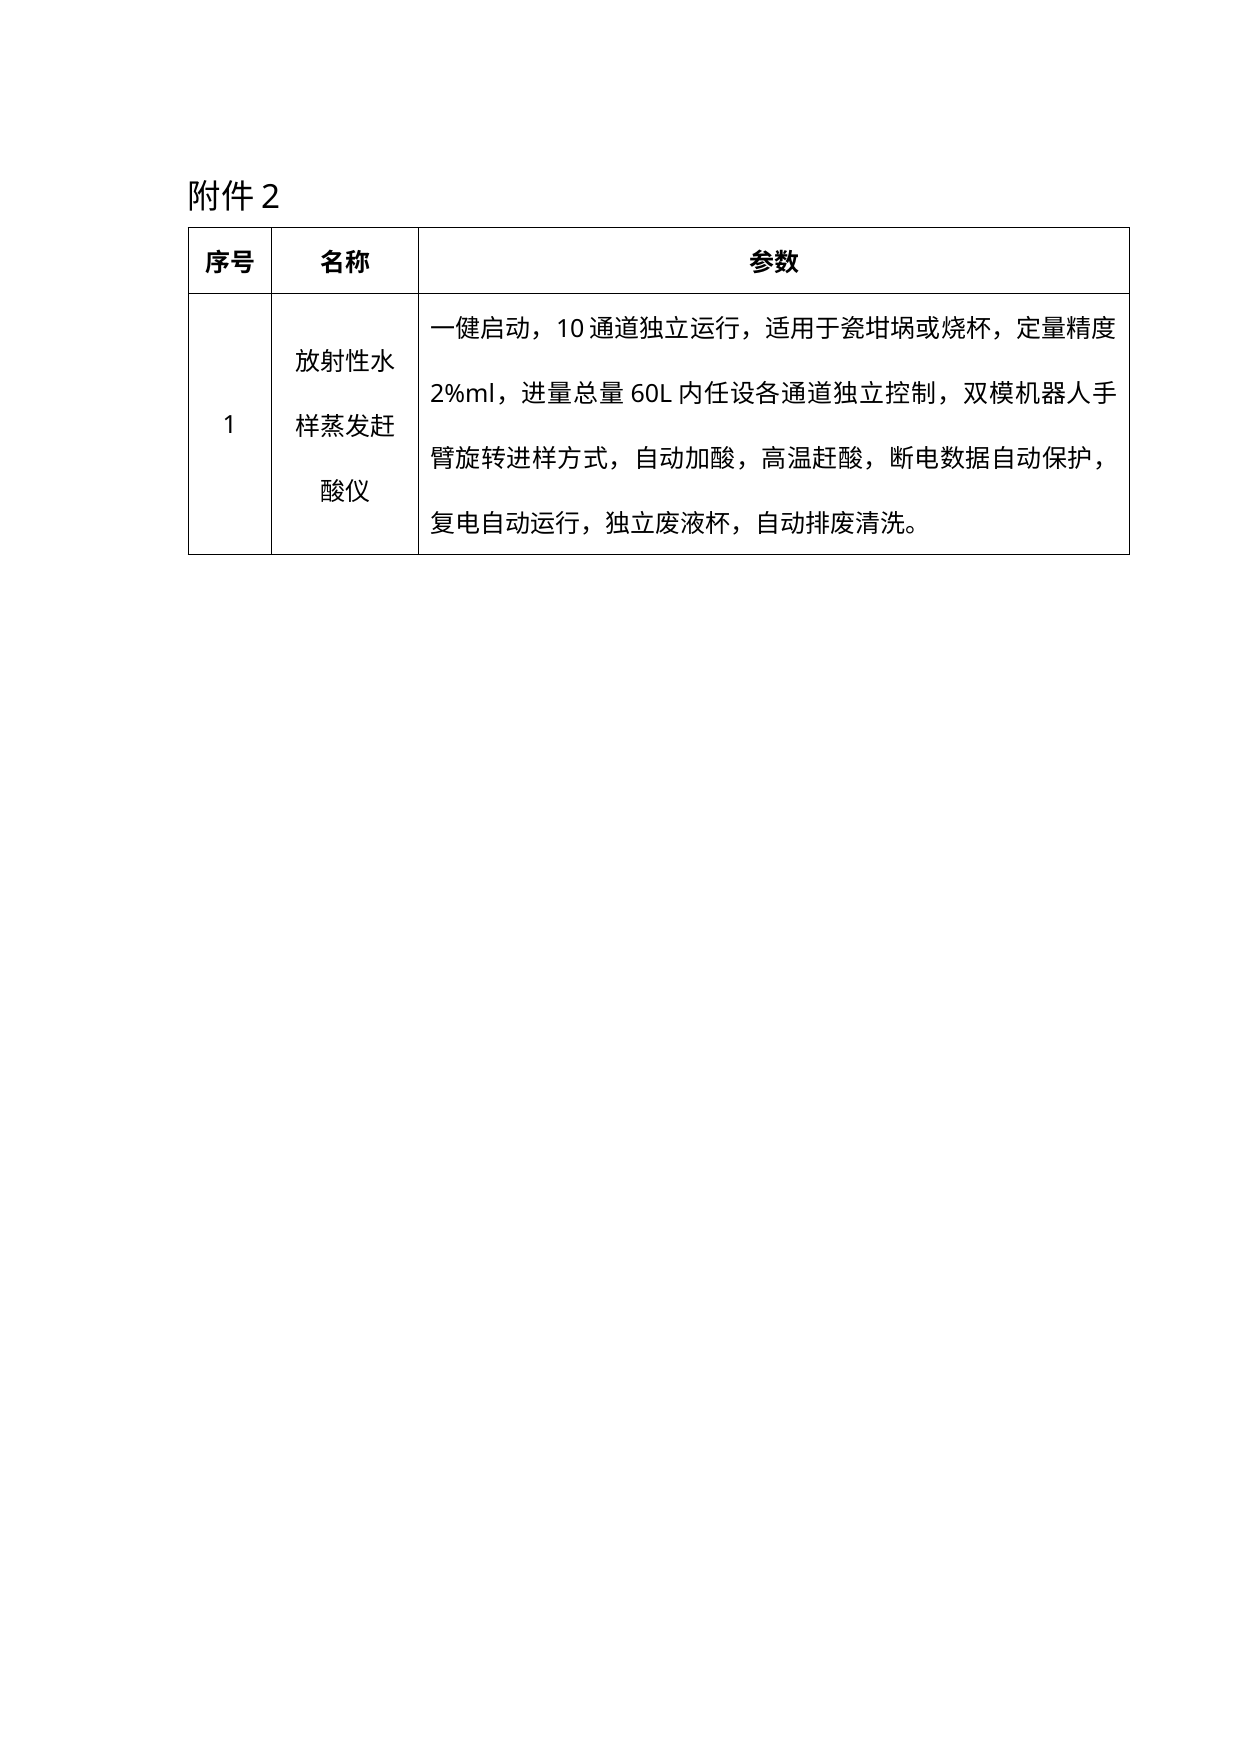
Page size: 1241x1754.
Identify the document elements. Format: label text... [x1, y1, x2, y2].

table_cell 1 [189, 294, 271, 554]
table_header 名称 [272, 228, 418, 293]
table_header 参数 [419, 228, 1129, 293]
table_header 序号 [189, 228, 271, 293]
table_cell 放射性水样蒸发赶酸仪 [272, 294, 418, 554]
text 附件2 [187, 162, 1053, 227]
table_cell 一健启动，10通道独立运行，适用于瓷坩埚或烧杯，定量精度2%ml，进量总量60L内任设各通道独立控制，双模机器人手臂旋转进样方式，自动加酸，高温赶酸，断电数据自动保护，复电自动运行，独立废液杯，自动排废清洗。 [419, 294, 1129, 554]
